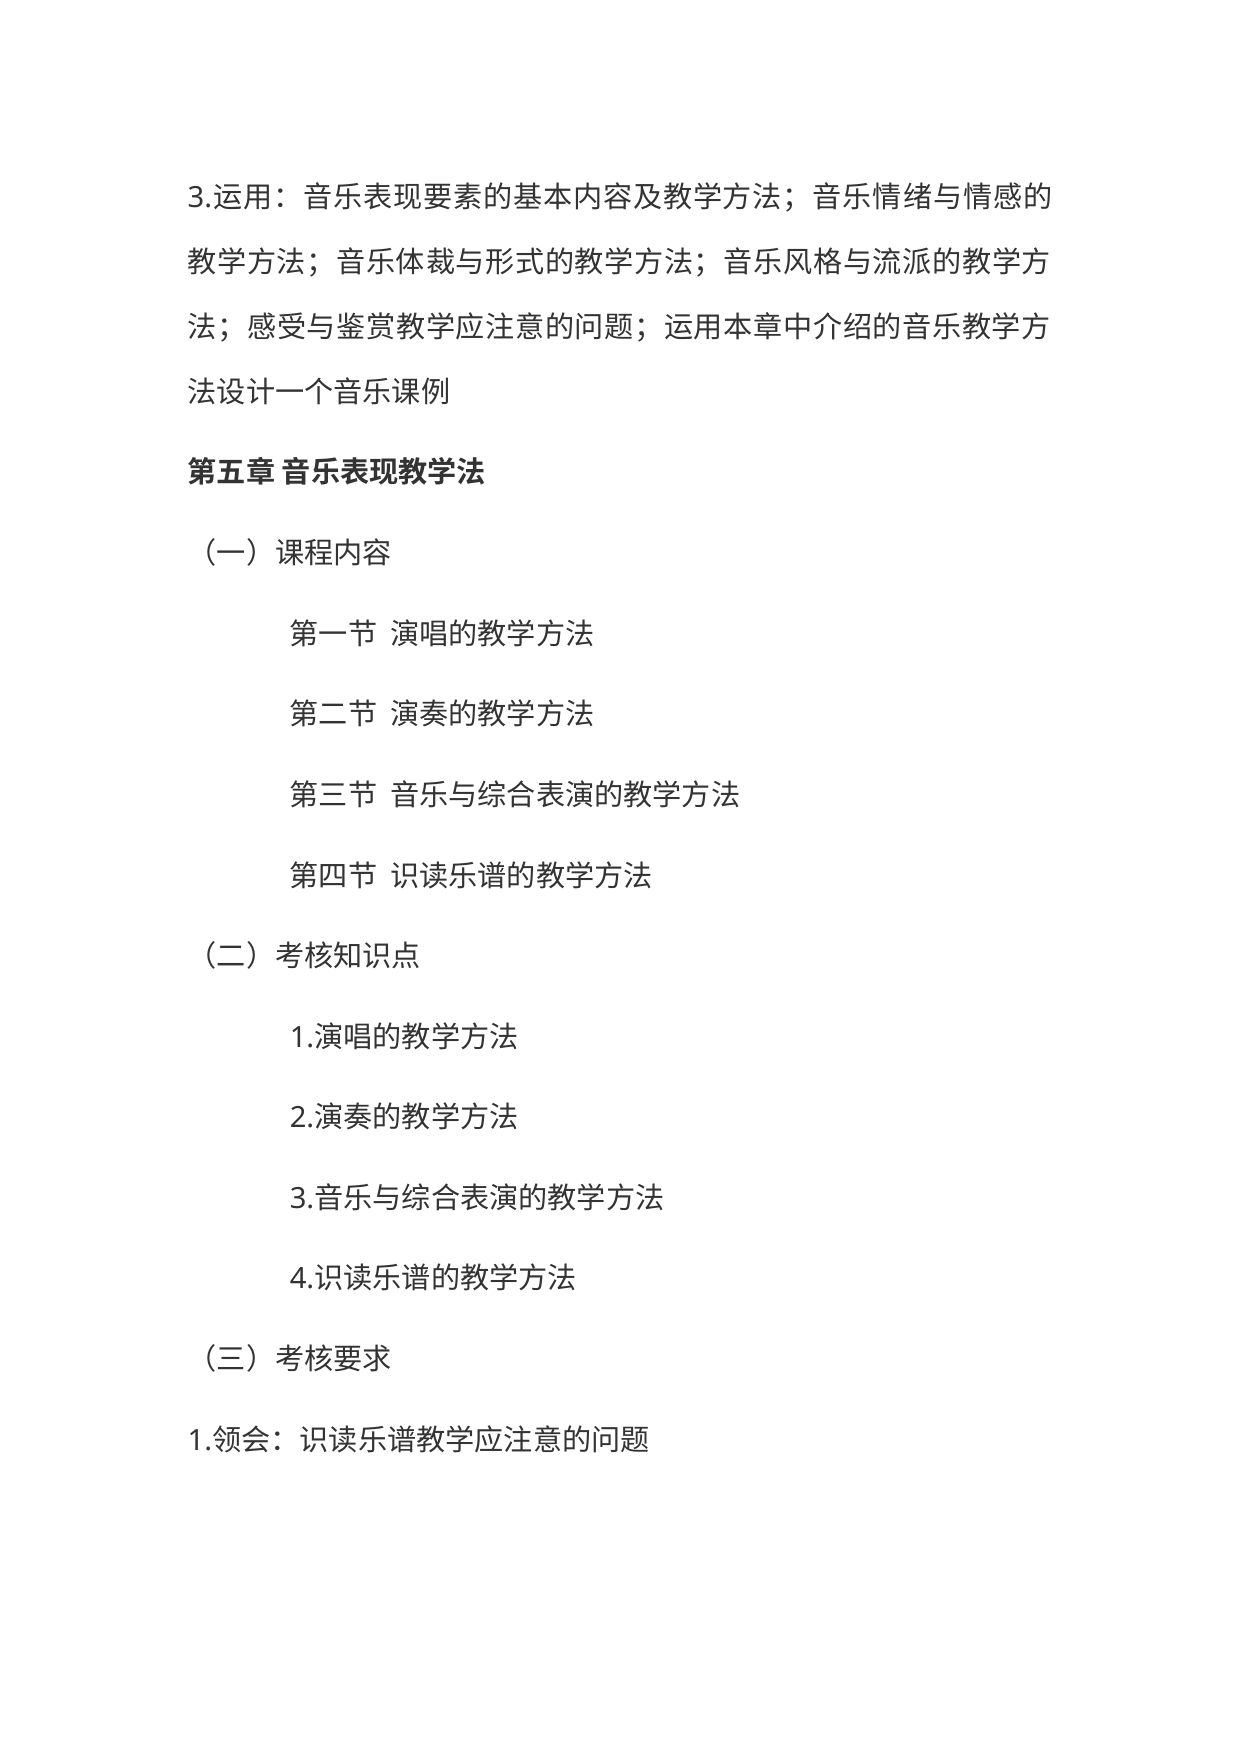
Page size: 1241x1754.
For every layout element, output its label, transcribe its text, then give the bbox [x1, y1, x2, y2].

text （三）考核要求 [187, 1324, 1053, 1389]
text 第四节 识读乐谱的教学方法 [231, 841, 1053, 906]
text 1.演唱的教学方法 [231, 1002, 1053, 1067]
text （一）课程内容 [187, 518, 1053, 583]
text 1.领会：识读乐谱教学应注意的问题 [187, 1405, 1053, 1470]
text 3.运用：音乐表现要素的基本内容及教学方法；音乐情绪与情感的教学方法；音乐体裁与形式的教学方法；音乐风格与流派的教学方法；感受与鉴赏教学应注意的问题；运用本章中介绍的音乐教学方法设计一个音乐课例 [187, 162, 1053, 422]
text 2.演奏的教学方法 [231, 1083, 1053, 1148]
text 第三节 音乐与综合表演的教学方法 [231, 760, 1053, 825]
text （二）考核知识点 [187, 921, 1053, 986]
text 4.识读乐谱的教学方法 [231, 1244, 1053, 1309]
text 第二节 演奏的教学方法 [231, 679, 1053, 744]
text 第一节 演唱的教学方法 [231, 599, 1053, 664]
text 第五章 音乐表现教学法 [187, 438, 1053, 503]
text 3.音乐与综合表演的教学方法 [231, 1163, 1053, 1228]
